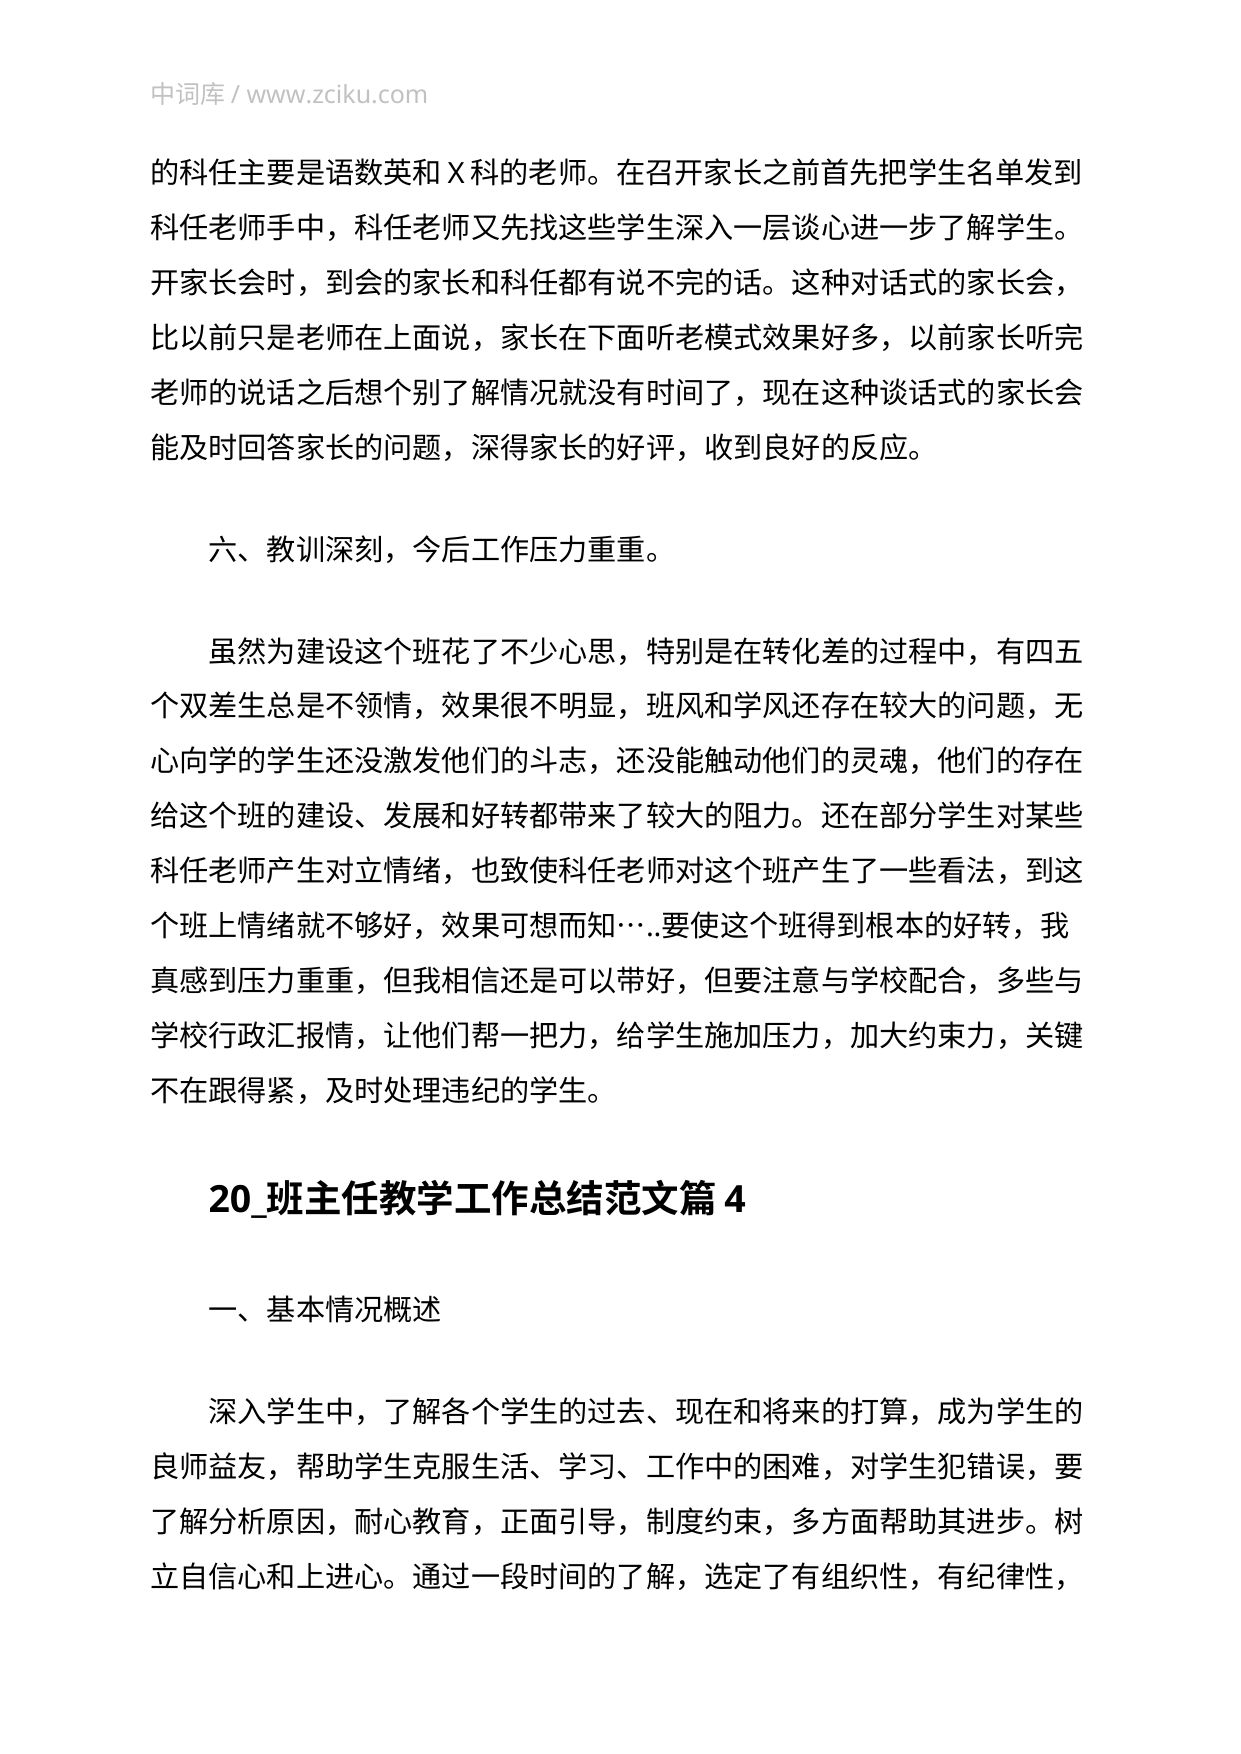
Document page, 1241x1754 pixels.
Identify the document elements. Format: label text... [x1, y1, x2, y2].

text 一、基本情况概述 [150, 1287, 1090, 1329]
text 20_班主任教学工作总结范文篇4 [150, 1169, 1090, 1224]
text 六、教训深刻，今后工作压力重重。 [150, 526, 1090, 569]
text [150, 150, 1090, 467]
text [150, 1388, 1090, 1596]
text 虽然为建设这个班花了不少心思，特别是在转化差的过程中，有四五个双差生总是不领情，效果很不明显，班风和学风还存在较大的问题，无心向学的学生还没激发他们的斗志，还没能触动他们的灵魂，他们的存在给这个班的建设、发展和好转都带来了较大的阻力。还在部分学生对某些科任老师产生对立情绪，也致使科任老师对这个班产生了一些看法，到这个班上情绪就不够好，效果可想而知…..要使这个班得到根本的好转，我真感到压力重重，但我相信还是可以带好，但要注意与学校配合，多些与学校行政汇报情，让他们帮一把力，给学生施加压力，加大约束力，关键不在跟得紧，及时处理违纪的学生。 [150, 628, 1090, 1110]
